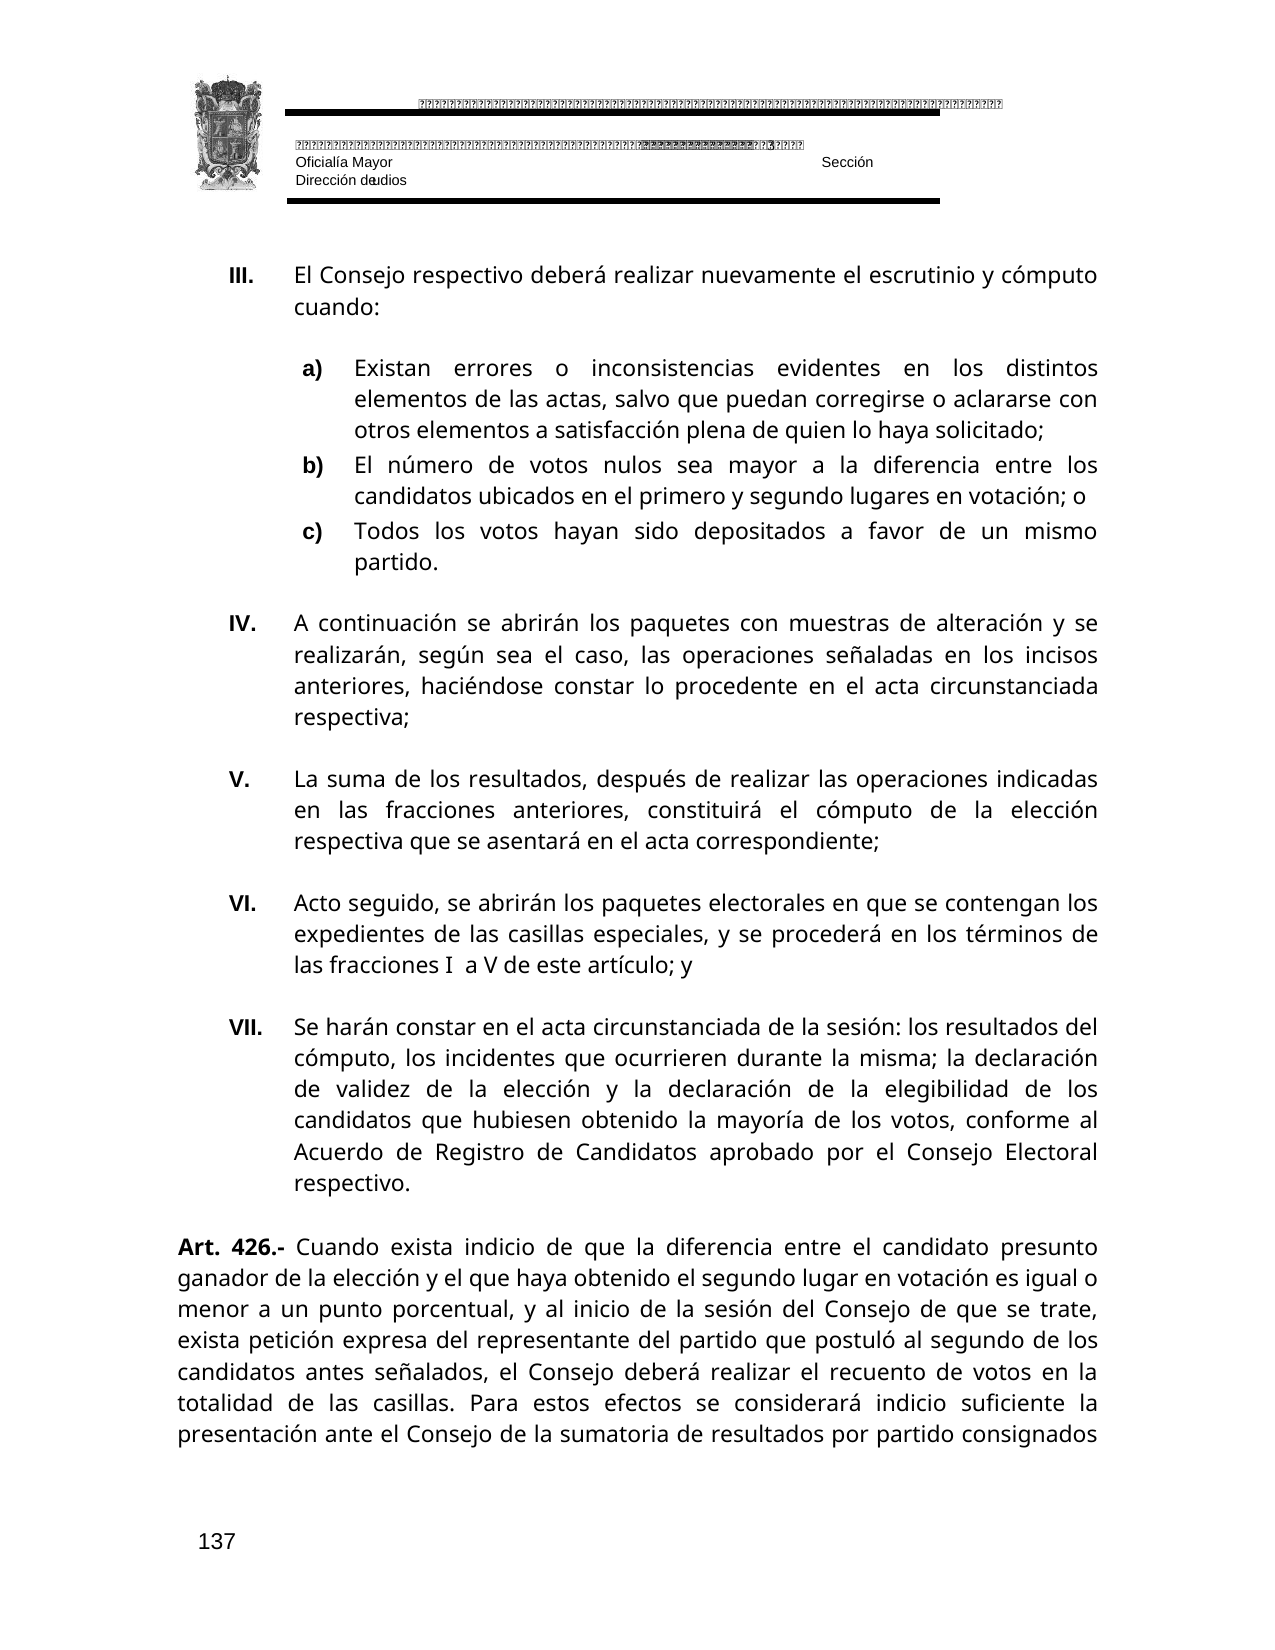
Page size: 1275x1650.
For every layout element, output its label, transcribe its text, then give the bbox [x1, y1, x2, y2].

picture [183, 73, 272, 199]
list El número de votos nulos sea mayor a la diferencia entre los candidatos ubicados en el primero y segundo lugares en votación; o [302, 449, 1099, 511]
list El Consejo respectivo deberá realizar nuevamente el escrutinio y cómputo cuando: [228, 259, 1099, 322]
list Existan errores o inconsistencias evidentes en los distintos elementos de las actas, salvo que puedan corregirse o aclararse con otros elementos a satisfacción plena de quien lo haya solicitado; [302, 352, 1099, 446]
list A continuación se abrirán los paquetes con muestras de alteración y se realizarán, según sea el caso, las operaciones señaladas en los incisos anteriores, haciéndose constar lo procedente en el acta circunstanciada respectiva; [228, 607, 1099, 732]
list Todos los votos hayan sido depositados a favor de un mismo partido. [302, 515, 1099, 577]
list La suma de los resultados, después de realizar las operaciones indicadas en las fracciones anteriores, constituirá el cómputo de la elección respectiva que se asentará en el acta correspondiente; [228, 763, 1099, 856]
list Acto seguido, se abrirán los paquetes electorales en que se contengan los expedientes de las casillas especiales, y se procederá en los términos de las fracciones I a V de este artículo; y [228, 887, 1099, 980]
list Se harán constar en el acta circunstanciada de la sesión: los resultados del cómputo, los incidentes que ocurrieren durante la misma; la declaración de validez de la elección y la declaración de la elegibilidad de los candidatos que hubiesen obtenido la mayoría de los votos, conforme al Acuerdo de Registro de Candidatos aprobado por el Consejo Electoral respectivo. [228, 1011, 1099, 1198]
